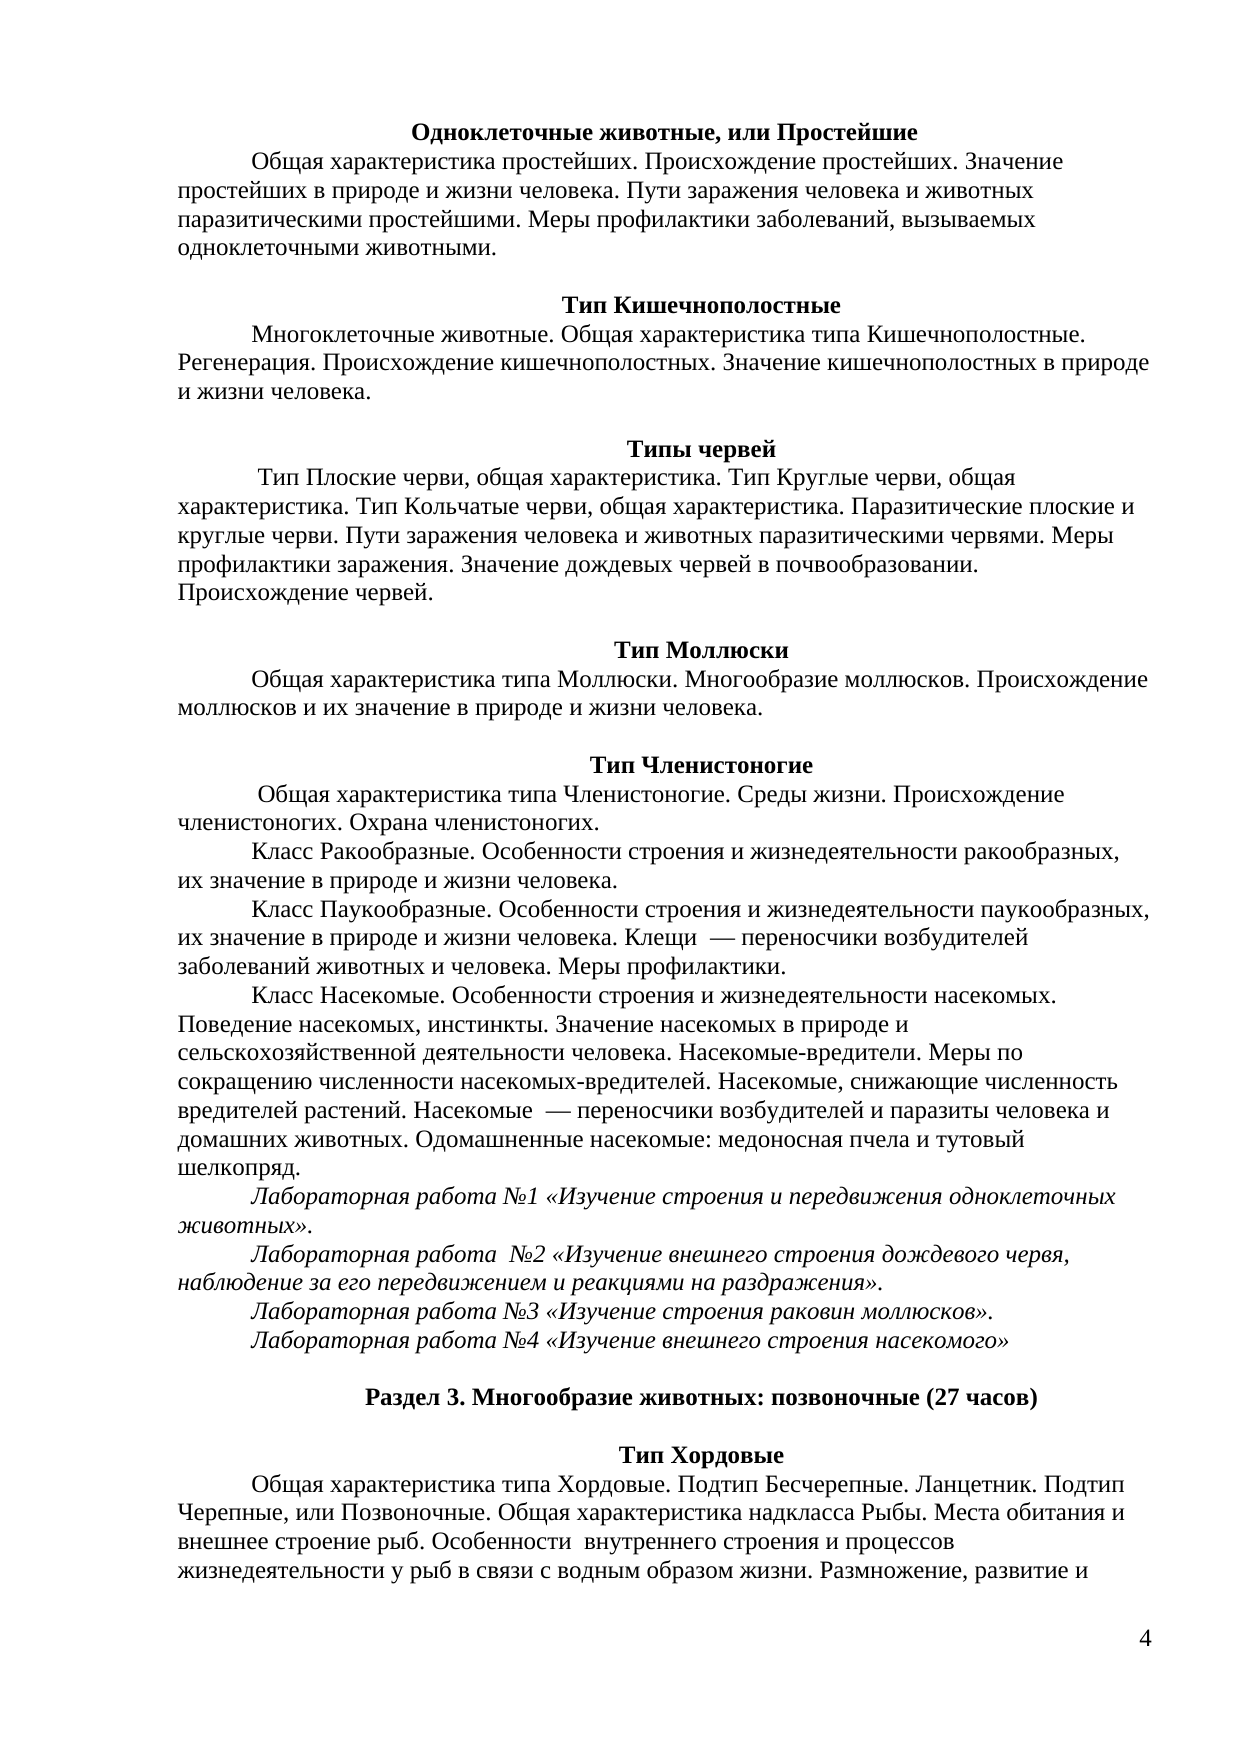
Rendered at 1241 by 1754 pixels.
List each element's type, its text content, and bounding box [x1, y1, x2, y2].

text Тип Кишечнополостные [177, 290, 1152, 319]
text Лабораторная работа №2 «Изучение внешнего строения дождевого червя, наблюдение за его передвижением и реакциями на раздражения». [177, 1239, 1152, 1296]
text Лабораторная работа №1 «Изучение строения и передвижения одноклеточных животных». [177, 1181, 1152, 1239]
text Класс Насекомые. Особенности строения и жизнедеятельности насекомых. Поведение насекомых, инстинкты. Значение насекомых в природе и сельскохозяйственной деятельности человека. Насекомые-вредители. Меры по сокращению численности насекомых-вредителей. Насекомые, снижающие численность вредителей растений. Насекомые — переносчики возбудителей и паразиты человека и домашних животных. Одомашненные насекомые: медоносная пчела и тутовый шелкопряд. [177, 980, 1152, 1181]
text Лабораторная работа №4 «Изучение внешнего строения насекомого» [177, 1325, 1152, 1354]
text Класс Ракообразные. Особенности строения и жизнедеятельности ракообразных, их значение в природе и жизни человека. [177, 836, 1152, 894]
text Класс Паукообразные. Особенности строения и жизнедеятельности паукообразных, их значение в природе и жизни человека. Клещи — переносчики возбудителей заболеваний животных и человека. Меры профилактики. [177, 894, 1152, 980]
text Тип Плоские черви, общая характеристика. Тип Круглые черви, общая характеристика. Тип Кольчатые черви, общая характеристика. Паразитические плоские и круглые черви. Пути заражения человека и животных паразитическими червями. Меры профилактики заражения. Значение дождевых червей в почвообразовании. Происхождение червей. [177, 462, 1152, 606]
text Тип Членистоногие [177, 750, 1152, 779]
text Раздел 3. Многообразие животных: позвоночные (27 часов) [177, 1382, 1152, 1411]
text Общая характеристика простейших. Происхождение простейших. Значение простейших в природе и жизни человека. Пути заражения человека и животных паразитическими простейшими. Меры профилактики заболеваний, вызываемых одноклеточными животными. [177, 146, 1152, 261]
text Типы червей [177, 434, 1152, 462]
text Тип Моллюски [177, 635, 1152, 664]
text Одноклеточные животные, или Простейшие [177, 117, 1152, 146]
text Общая характеристика типа Членистоногие. Среды жизни. Происхождение членистоногих. Охрана членистоногих. [177, 779, 1152, 836]
text Лабораторная работа №3 «Изучение строения раковин моллюсков». [177, 1296, 1152, 1325]
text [177, 1469, 1152, 1584]
text Тип Хордовые [177, 1440, 1152, 1469]
text Многоклеточные животные. Общая характеристика типа Кишечнополостные. Регенерация. Происхождение кишечнополостных. Значение кишечнополостных в природе и жизни человека. [177, 319, 1152, 405]
text Общая характеристика типа Моллюски. Многообразие моллюсков. Происхождение моллюсков и их значение в природе и жизни человека. [177, 664, 1152, 721]
